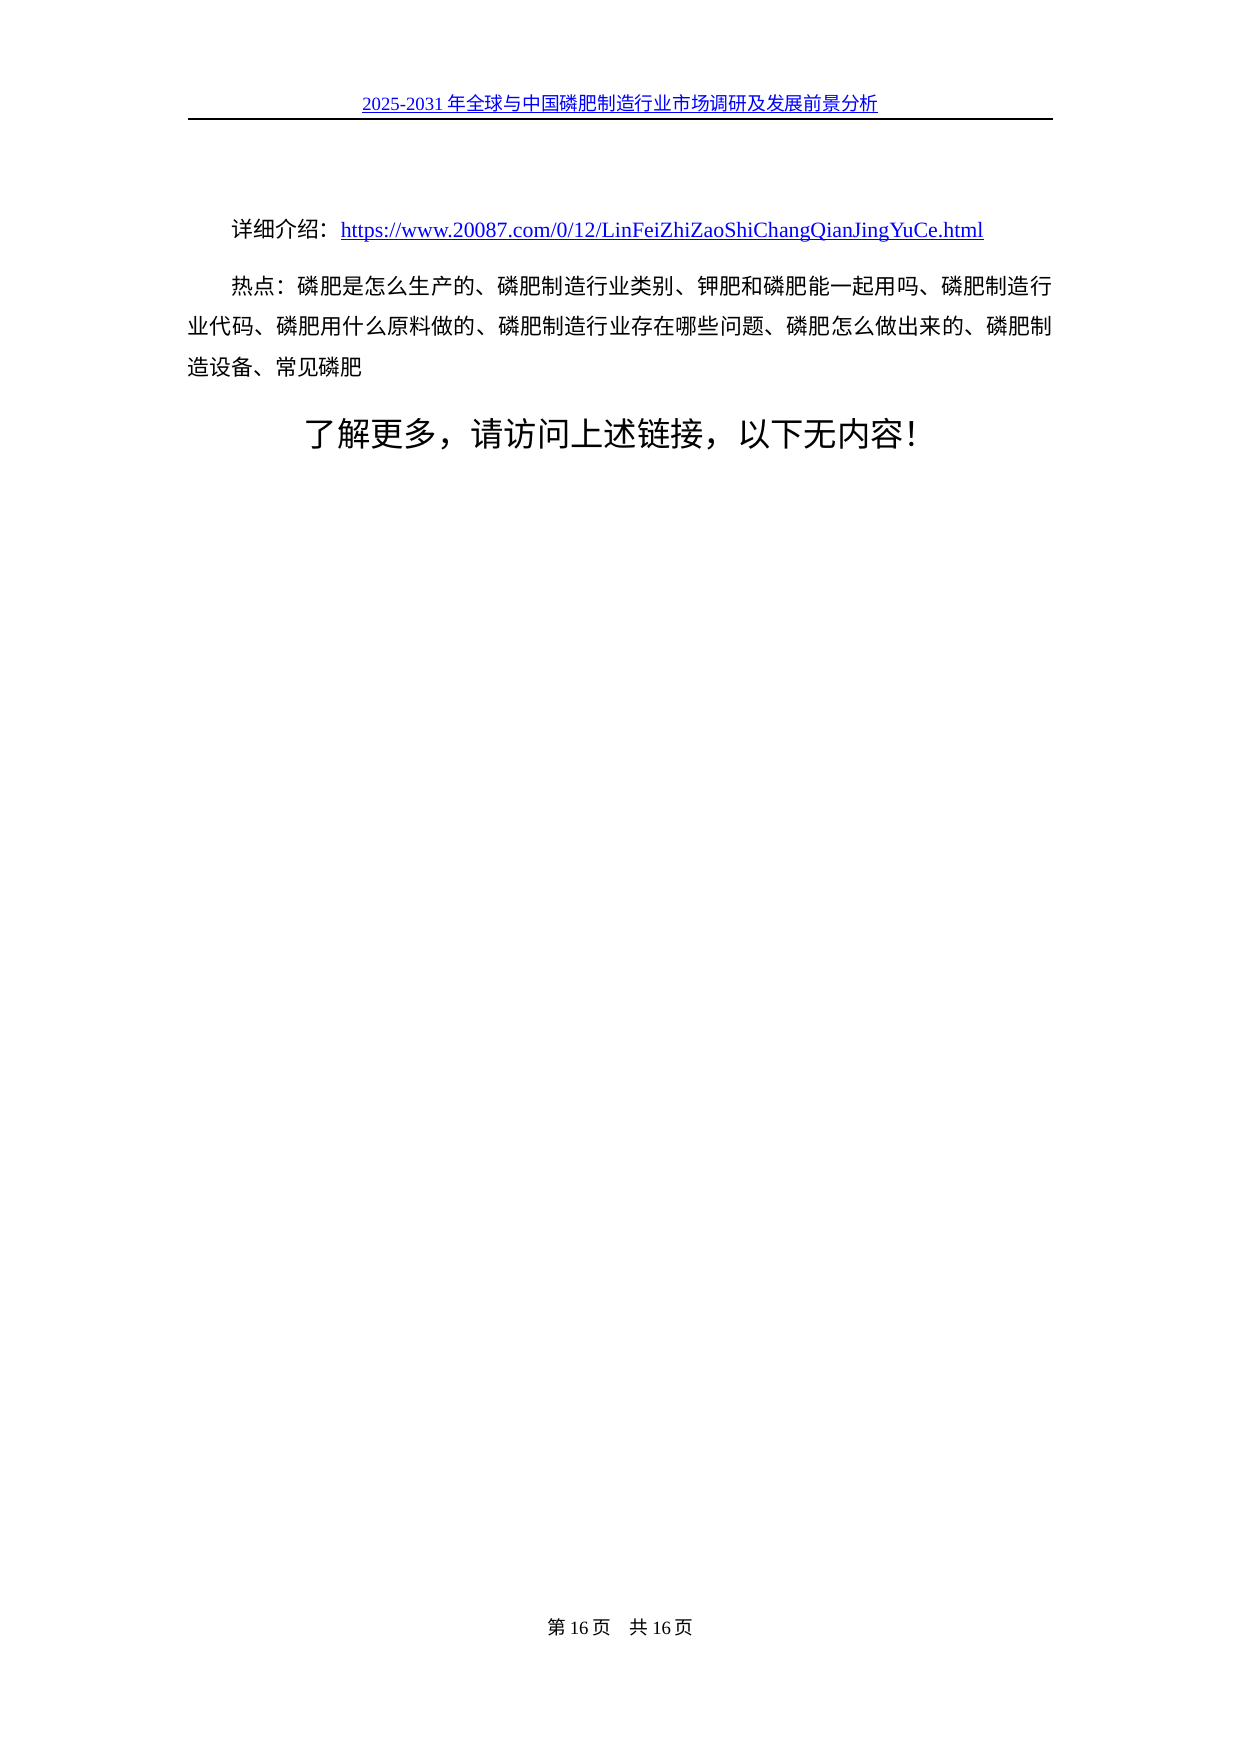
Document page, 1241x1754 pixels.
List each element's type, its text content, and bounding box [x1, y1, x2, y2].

text 热点：磷肥是怎么生产的、磷肥制造行业类别、钾肥和磷肥能一起用吗、磷肥制造行业代码、磷肥用什么原料做的、磷肥制造行业存在哪些问题、磷肥怎么做出来的、磷肥制造设备、常见磷肥 [187, 268, 1053, 382]
title 了解更多，请访问上述链接，以下无内容！ [187, 399, 1053, 464]
text 详细介绍：https://www.20087.com/0/12/LinFeiZhiZaoShiChangQianJingYuCe.html [187, 212, 1053, 244]
